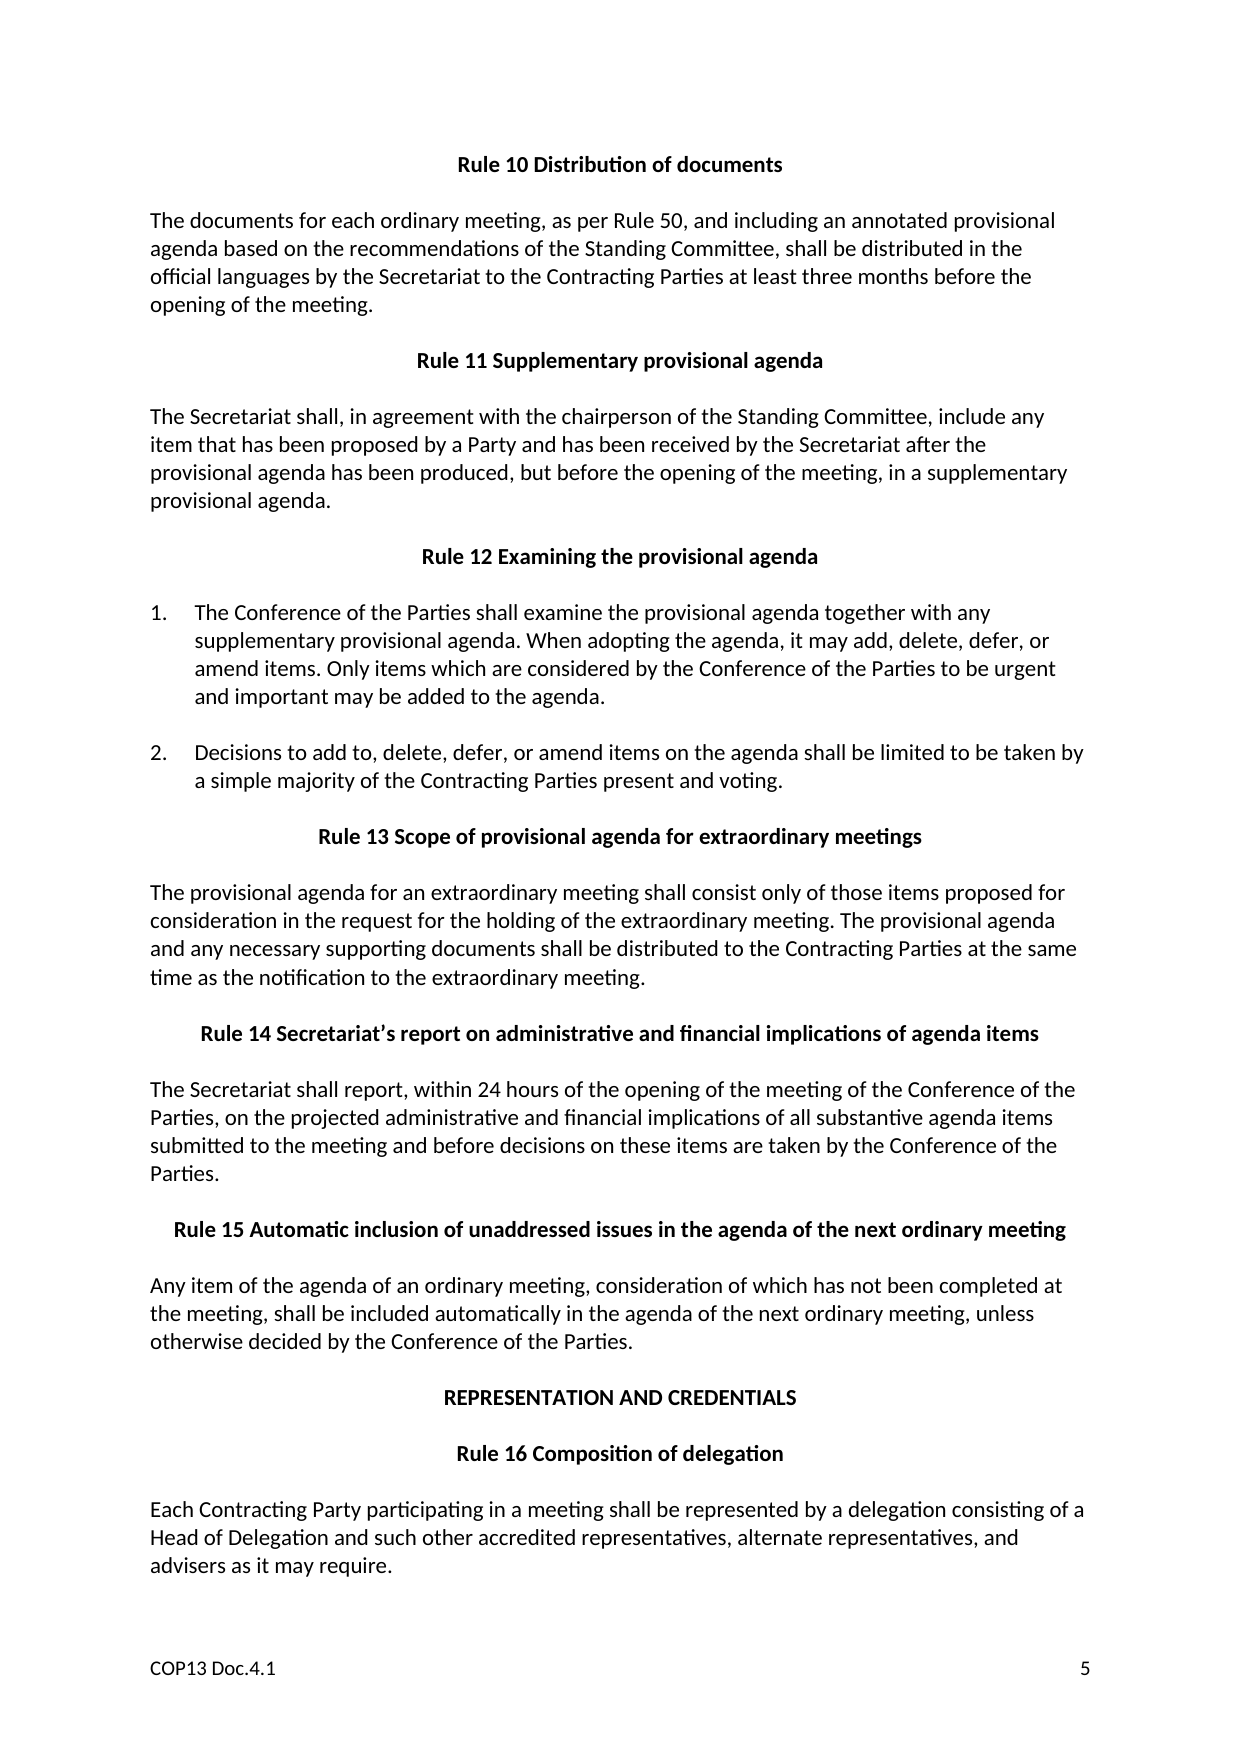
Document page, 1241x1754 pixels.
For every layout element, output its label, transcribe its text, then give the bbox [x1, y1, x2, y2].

text Each Contracting Party participating in a meeting shall be represented by a delegation consisting of a Head of Delegation and such other accredited representatives, alternate representatives, and advisers as it may require. [150, 1495, 1090, 1579]
text Rule 11 Supplementary provisional agenda [150, 346, 1090, 374]
text REPRESENTATION AND CREDENTIALS [150, 1383, 1090, 1411]
text The Secretariat shall report, within 24 hours of the opening of the meeting of the Conference of the Parties, on the projected administrative and financial implications of all substantive agenda items submitted to the meeting and before decisions on these items are taken by the Conference of the Parties. [150, 1075, 1090, 1187]
text The Secretariat shall, in agreement with the chairperson of the Standing Committee, include any item that has been proposed by a Party and has been received by the Secretariat after the provisional agenda has been produced, but before the opening of the meeting, in a supplementary provisional agenda. [150, 402, 1090, 514]
text Rule 13 Scope of provisional agenda for extraordinary meetings [150, 822, 1090, 851]
text The provisional agenda for an extraordinary meeting shall consist only of those items proposed for consideration in the request for the holding of the extraordinary meeting. The provisional agenda and any necessary supporting documents shall be distributed to the Contracting Parties at the same time as the notification to the extraordinary meeting. [150, 878, 1090, 991]
list Decisions to add to, delete, defer, or amend items on the agenda shall be limited to be taken by a simple majority of the Contracting Parties present and voting. [150, 738, 1090, 794]
text Rule 10 Distribution of documents [150, 150, 1090, 178]
text Any item of the agenda of an ordinary meeting, consideration of which has not been completed at the meeting, shall be included automatically in the agenda of the next ordinary meeting, unless otherwise decided by the Conference of the Parties. [150, 1271, 1090, 1355]
list The Conference of the Parties shall examine the provisional agenda together with any supplementary provisional agenda. When adopting the agenda, it may add, delete, defer, or amend items. Only items which are considered by the Conference of the Parties to be urgent and important may be added to the agenda. [150, 598, 1090, 710]
text Rule 12 Examining the provisional agenda [150, 542, 1090, 570]
text Rule 15 Automatic inclusion of unaddressed issues in the agenda of the next ordinary meeting [150, 1215, 1090, 1243]
text The documents for each ordinary meeting, as per Rule 50, and including an annotated provisional agenda based on the recommendations of the Standing Committee, shall be distributed in the official languages by the Secretariat to the Contracting Parties at least three months before the opening of the meeting. [150, 206, 1090, 318]
text Rule 16 Composition of delegation [150, 1439, 1090, 1467]
text Rule 14 Secretariat’s report on administrative and financial implications of agenda items [150, 1019, 1090, 1047]
